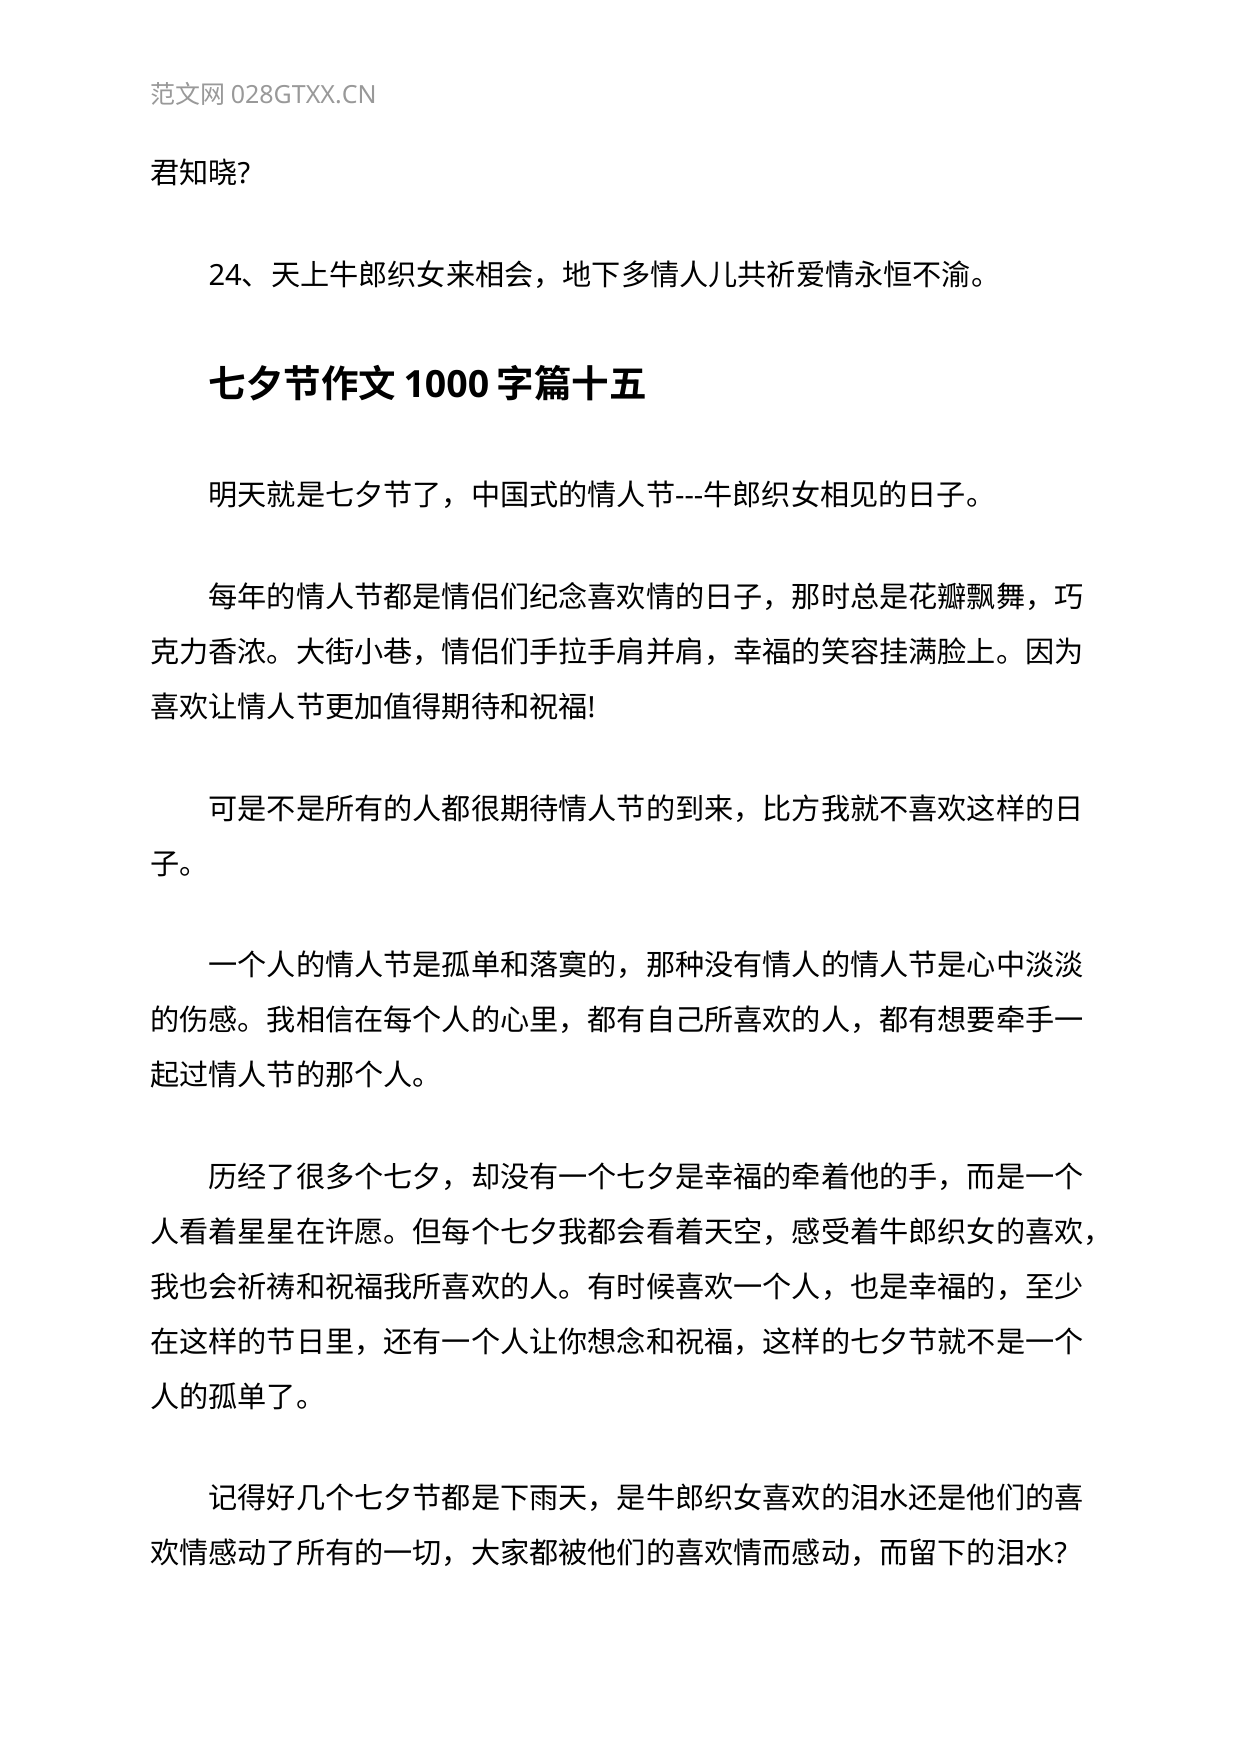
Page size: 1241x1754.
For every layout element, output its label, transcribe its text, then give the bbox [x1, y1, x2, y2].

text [150, 150, 1090, 192]
text 一个人的情人节是孤单和落寞的，那种没有情人的情人节是心中淡淡的伤感。我相信在每个人的心里，都有自己所喜欢的人，都有想要牵手一起过情人节的那个人。 [150, 942, 1090, 1094]
text 记得好几个七夕节都是下雨天，是牛郎织女喜欢的泪水还是他们的喜欢情感动了所有的一切，大家都被他们的喜欢情而感动，而留下的泪水? [150, 1475, 1090, 1572]
text 七夕节作文1000字篇十五 [150, 354, 1090, 408]
text 历经了很多个七夕，却没有一个七夕是幸福的牵着他的手，而是一个人看着星星在许愿。但每个七夕我都会看着天空，感受着牛郎织女的喜欢，我也会祈祷和祝福我所喜欢的人。有时候喜欢一个人，也是幸福的，至少在这样的节日里，还有一个人让你想念和祝福，这样的七夕节就不是一个人的孤单了。 [150, 1153, 1090, 1415]
text 每年的情人节都是情侣们纪念喜欢情的日子，那时总是花瓣飘舞，巧克力香浓。大街小巷，情侣们手拉手肩并肩，幸福的笑容挂满脸上。因为喜欢让情人节更加值得期待和祝福! [150, 573, 1090, 726]
text 明天就是七夕节了，中国式的情人节---牛郎织女相见的日子。 [150, 472, 1090, 514]
text 24、天上牛郎织女来相会，地下多情人儿共祈爱情永恒不渝。 [150, 252, 1090, 294]
text 可是不是所有的人都很期待情人节的到来，比方我就不喜欢这样的日子。 [150, 785, 1090, 882]
